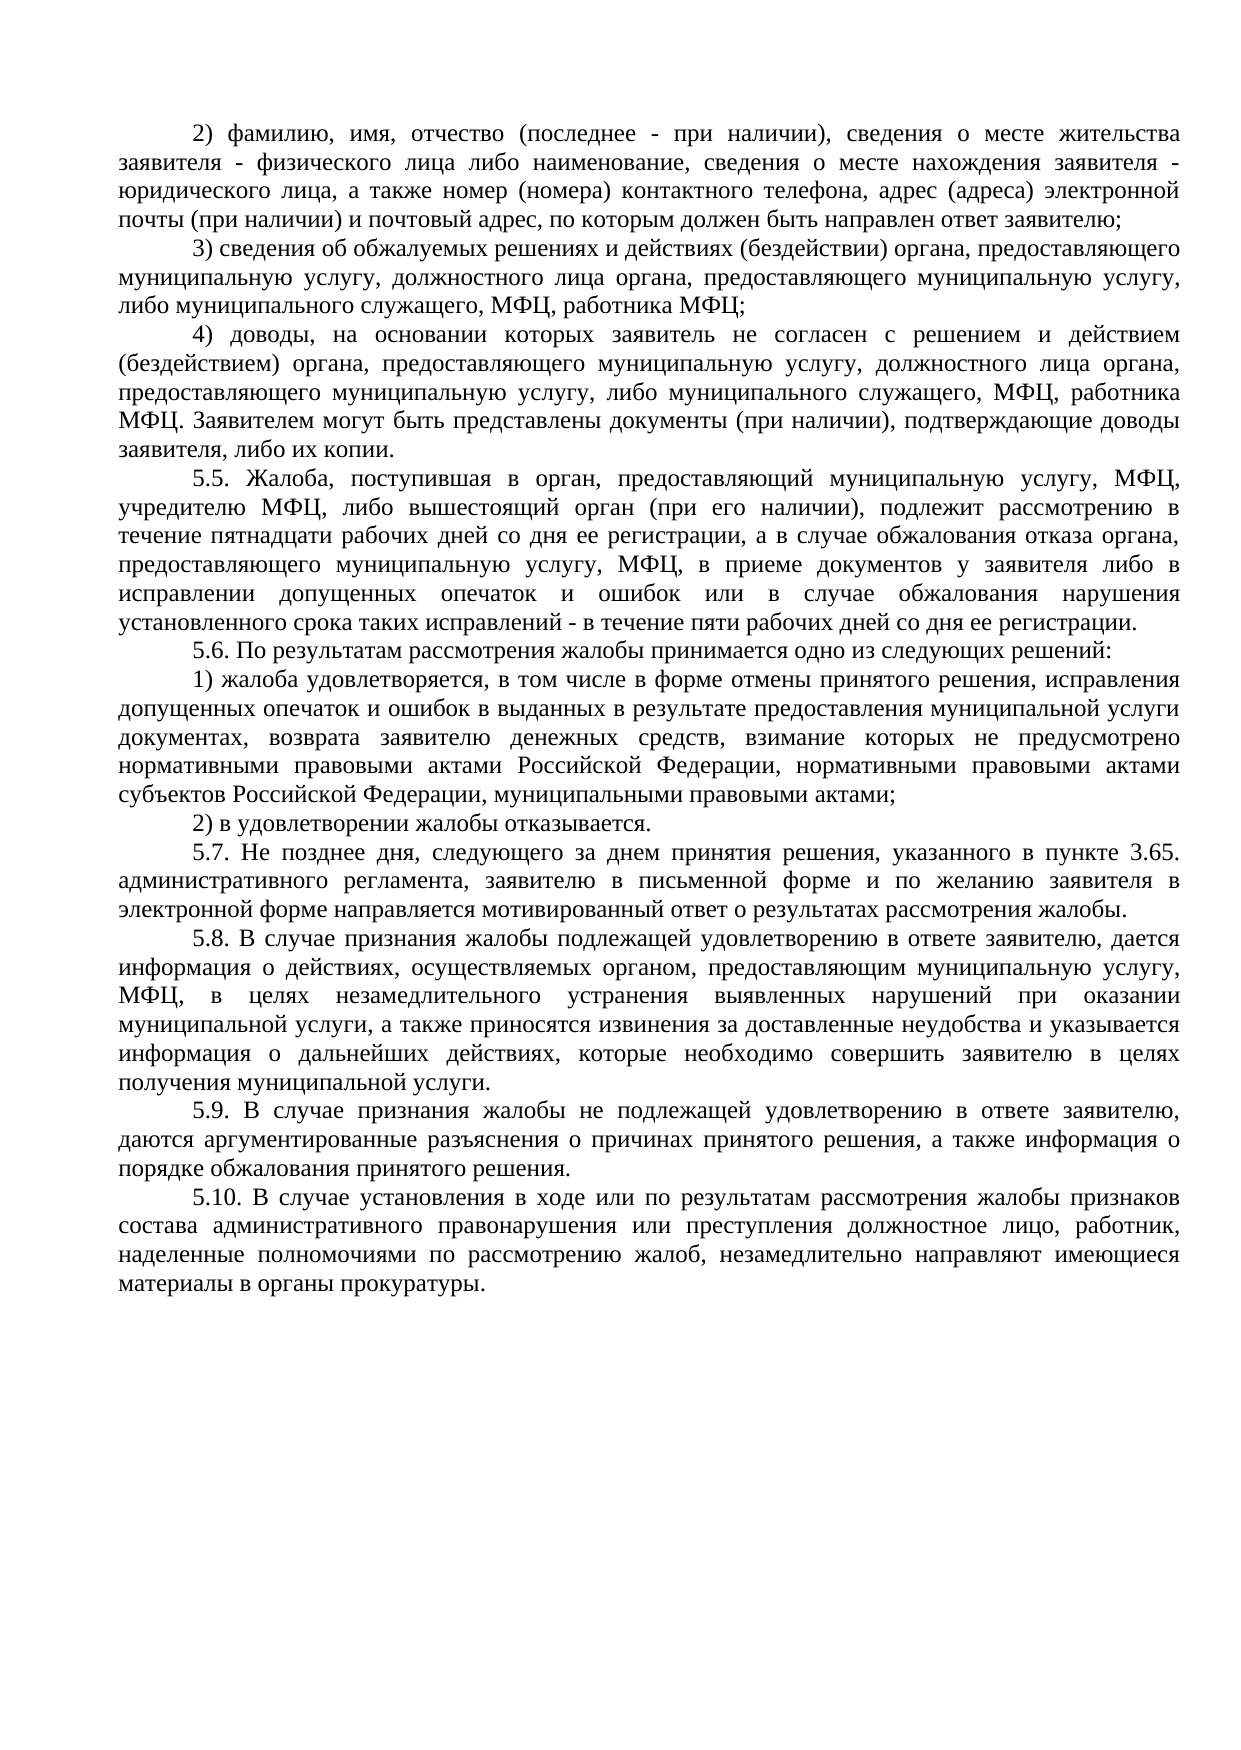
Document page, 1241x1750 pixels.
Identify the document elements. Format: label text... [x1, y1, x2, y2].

text 5.6. По результатам рассмотрения жалобы принимается одно из следующих решений: [118, 636, 1181, 664]
text 5.8. В случае признания жалобы подлежащей удовлетворению в ответе заявителю, дается информация о действиях, осуществляемых органом, предоставляющим муниципальную услугу, МФЦ, в целях незамедлительного устранения выявленных нарушений при оказании муниципальной услуги, а также приносятся извинения за доставленные неудобства и указывается информация о дальнейших действиях, которые необходимо совершить заявителю в целях получения муниципальной услуги. [118, 923, 1181, 1096]
text 3) сведения об обжалуемых решениях и действиях (бездействии) органа, предоставляющего муниципальную услугу, должностного лица органа, предоставляющего муниципальную услугу, либо муниципального служащего, МФЦ, работника МФЦ; [118, 233, 1181, 319]
text 2) фамилию, имя, отчество (последнее - при наличии), сведения о месте жительства заявителя - физического лица либо наименование, сведения о месте нахождения заявителя - юридического лица, а также номер (номера) контактного телефона, адрес (адреса) электронной почты (при наличии) и почтовый адрес, по которым должен быть направлен ответ заявителю; [118, 118, 1181, 233]
text 2) в удовлетворении жалобы отказывается. [118, 808, 1181, 837]
text 1) жалоба удовлетворяется, в том числе в форме отмены принятого решения, исправления допущенных опечаток и ошибок в выданных в результате предоставления муниципальной услуги документах, возврата заявителю денежных средств, взимание которых не предусмотрено нормативными правовыми актами Российской Федерации, нормативными правовыми актами субъектов Российской Федерации, муниципальными правовыми актами; [118, 664, 1181, 808]
text 5.9. В случае признания жалобы не подлежащей удовлетворению в ответе заявителю, даются аргументированные разъяснения о причинах принятого решения, а также информация о порядке обжалования принятого решения. [118, 1096, 1181, 1182]
text 5.7. Не позднее дня, следующего за днем принятия решения, указанного в пункте 3.65. административного регламента, заявителю в письменной форме и по желанию заявителя в электронной форме направляется мотивированный ответ о результатах рассмотрения жалобы. [118, 837, 1181, 923]
text 5.5. Жалоба, поступившая в орган, предоставляющий муниципальную услугу, МФЦ, учредителю МФЦ, либо вышестоящий орган (при его наличии), подлежит рассмотрению в течение пятнадцати рабочих дней со дня ее регистрации, а в случае обжалования отказа органа, предоставляющего муниципальную услугу, МФЦ, в приеме документов у заявителя либо в исправлении допущенных опечаток и ошибок или в случае обжалования нарушения установленного срока таких исправлений - в течение пяти рабочих дней со дня ее регистрации. [118, 463, 1181, 636]
text 4) доводы, на основании которых заявитель не согласен с решением и действием (бездействием) органа, предоставляющего муниципальную услугу, должностного лица органа, предоставляющего муниципальную услугу, либо муниципального служащего, МФЦ, работника МФЦ. Заявителем могут быть представлены документы (при наличии), подтверждающие доводы заявителя, либо их копии. [118, 319, 1181, 463]
text 5.10. В случае установления в ходе или по результатам рассмотрения жалобы признаков состава административного правонарушения или преступления должностное лицо, работник, наделенные полномочиями по рассмотрению жалоб, незамедлительно направляют имеющиеся материалы в органы прокуратуры. [118, 1182, 1181, 1297]
